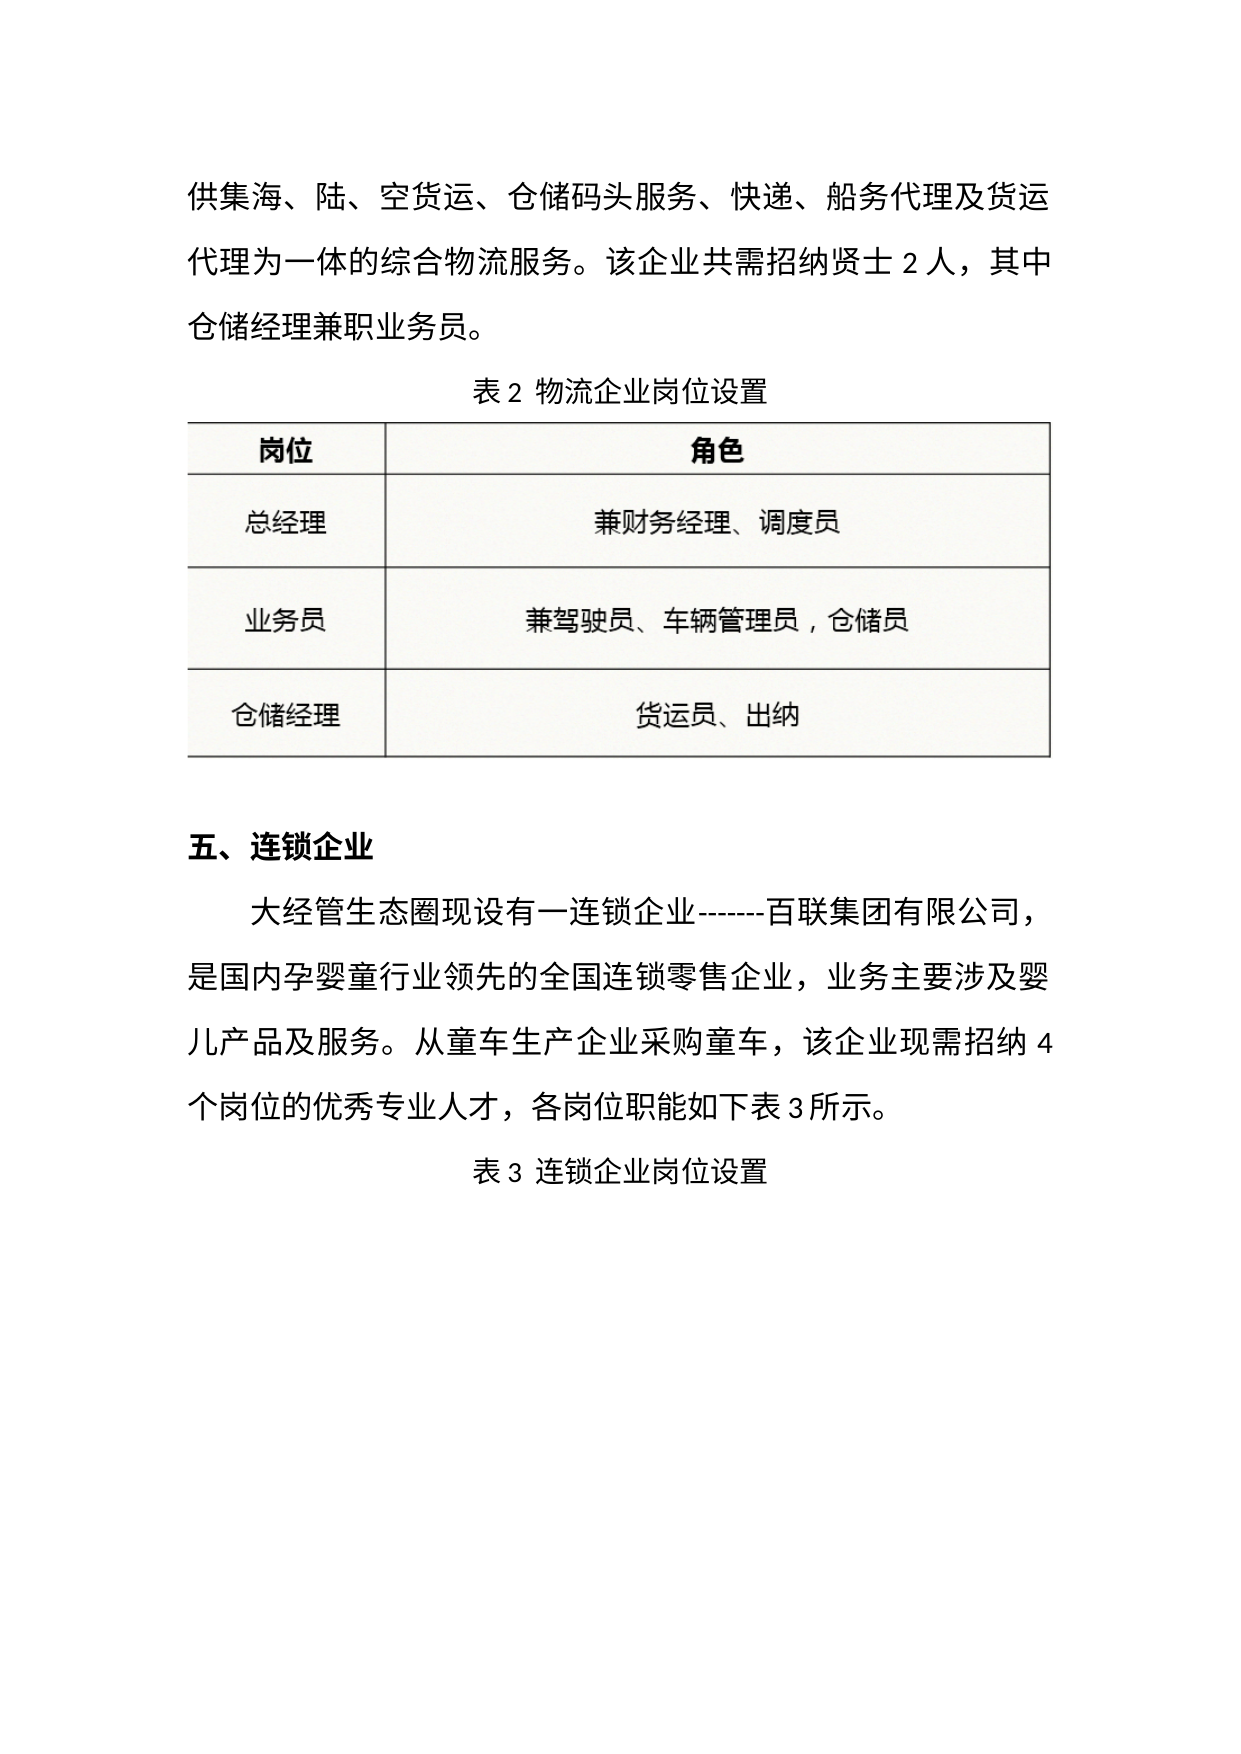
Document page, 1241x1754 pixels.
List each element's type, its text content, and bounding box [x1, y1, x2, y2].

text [187, 162, 1053, 357]
picture [187, 422, 1053, 759]
text 表3 连锁企业岗位设置 [187, 1137, 1053, 1202]
text 五、连锁企业 [187, 812, 1053, 877]
text 表2 物流企业岗位设置 [187, 357, 1053, 422]
text 大经管生态圈现设有一连锁企业-------百联集团有限公司，是国内孕婴童行业领先的全国连锁零售企业，业务主要涉及婴儿产品及服务。从童车生产企业采购童车，该企业现需招纳4个岗位的优秀专业人才，各岗位职能如下表3所示。 [187, 877, 1053, 1137]
